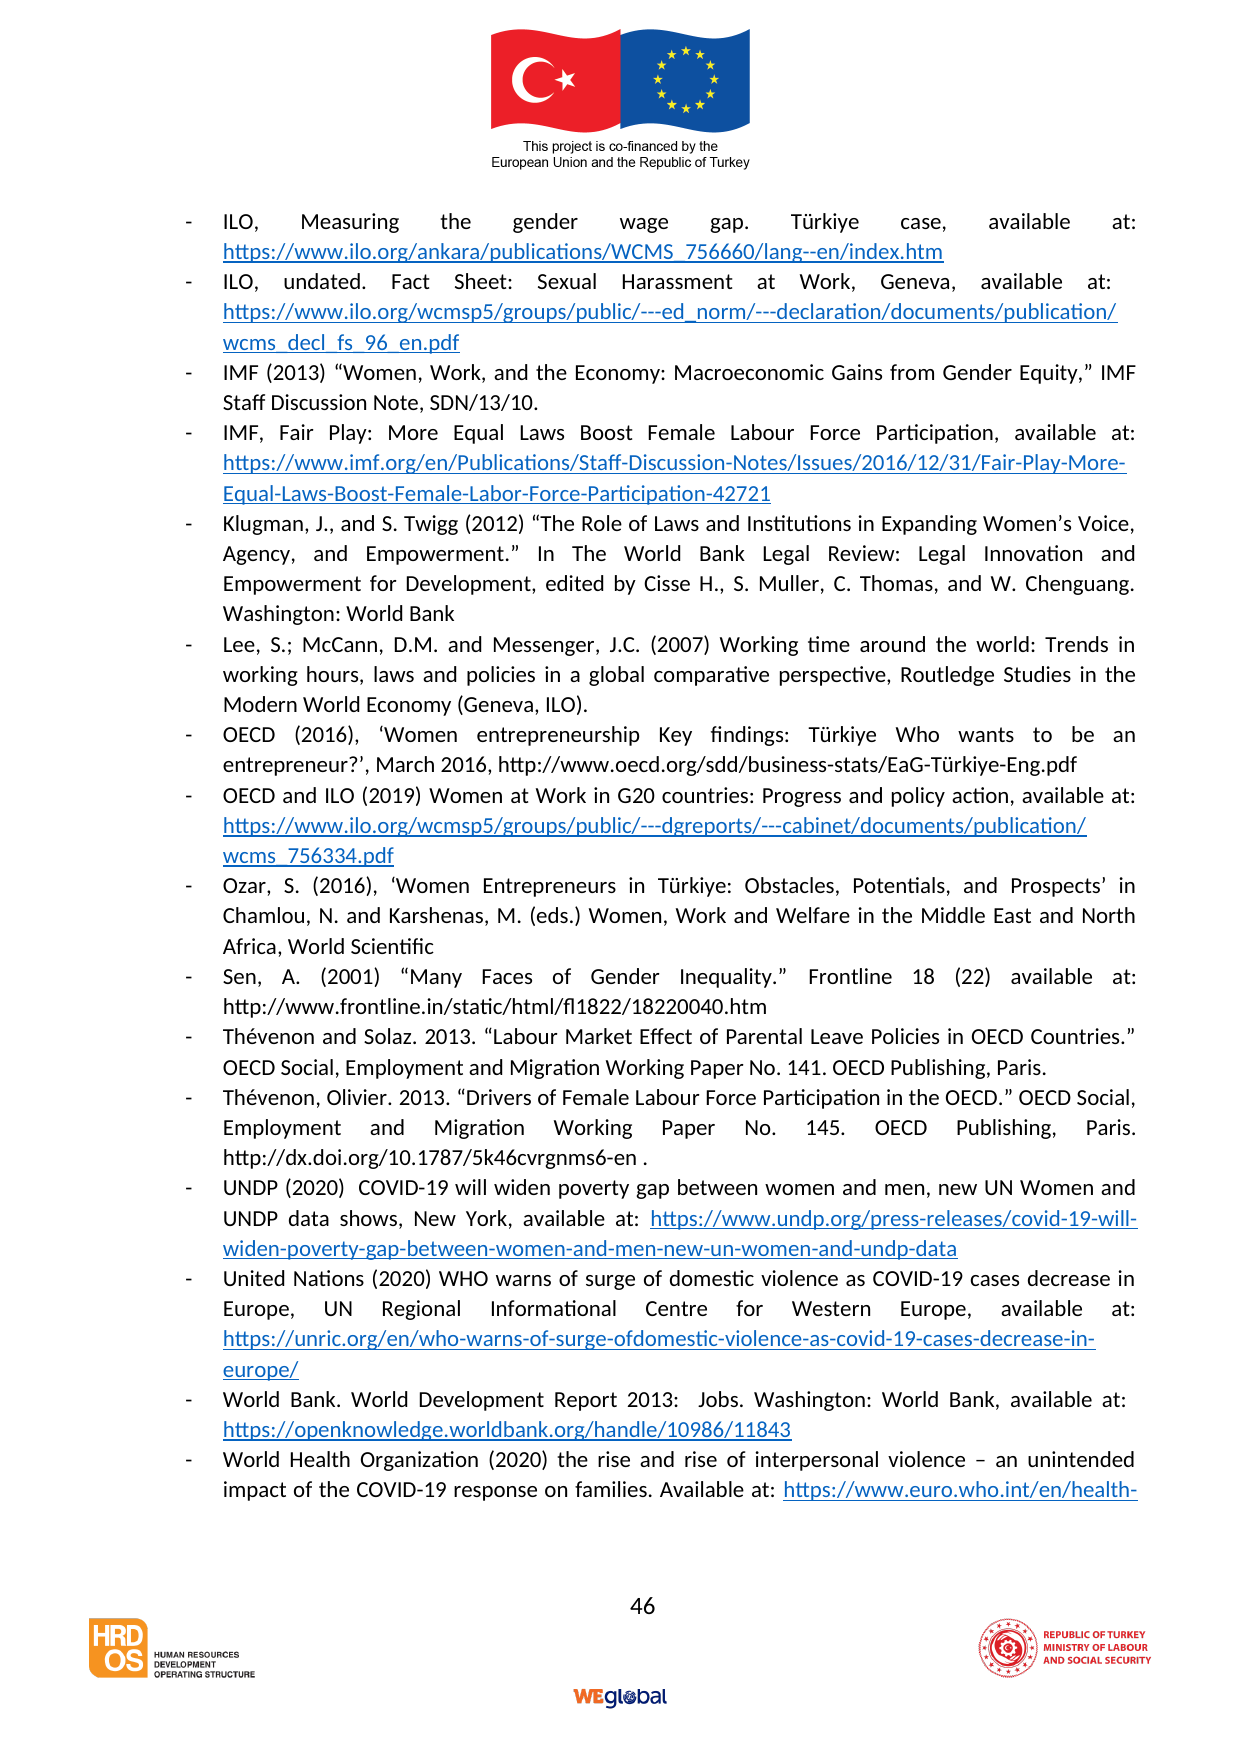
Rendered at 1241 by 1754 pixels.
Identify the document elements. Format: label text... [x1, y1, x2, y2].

list IMF, Fair Play: More Equal Laws Boost Female Labour Force Participation, available at: https://www.imf.org/en/Publications/Staff-Discussion-Notes/Issues/2016/12/31/Fair-Play-More-Equal-Laws-Boost-Female-Labor-Force-Participation-42721 [185, 418, 1138, 507]
list OECD (2016), ‘Women entrepreneurship Key findings: Türkiye Who wants to be an entrepreneur?’, March 2016, http://www.oecd.org/sdd/business-stats/EaG-Türkiye-Eng.pdf [185, 720, 1138, 778]
list Thévenon and Solaz. 2013. “Labour Market Effect of Parental Leave Policies in OECD Countries.” OECD Social, Employment and Migration Working Paper No. 141. OECD Publishing, Paris. [185, 1022, 1138, 1081]
list Klugman, J., and S. Twigg (2012) “The Role of Laws and Institutions in Expanding Women’s Voice, Agency, and Empowerment.” In The World Bank Legal Review: Legal Innovation and Empowerment for Development, edited by Cisse H., S. Muller, C. Thomas, and W. Chenguang. Washington: World Bank [185, 509, 1138, 627]
list Lee, S.; McCann, D.M. and Messenger, J.C. (2007) Working time around the world: Trends in working hours, laws and policies in a global comparative perspective, Routledge Studies in the Modern World Economy (Geneva, ILO). [185, 630, 1138, 718]
list Sen, A. (2001) “Many Faces of Gender Inequality.” Frontline 18 (22) available at: http://www.frontline.in/static/html/fl1822/18220040.htm [185, 962, 1138, 1020]
list ILO, Measuring the gender wage gap. Türkiye case, available at: https://www.ilo.org/ankara/publications/WCMS_756660/lang--en/index.htm [185, 207, 1138, 265]
picture [0, 1590, 1240, 1738]
list ILO, undated. Fact Sheet: Sexual Harassment at Work, Geneva, available at: https://www.ilo.org/wcmsp5/groups/public/---ed_norm/---declaration/documents/publication/wcms_decl_fs_96_en.pdf [185, 267, 1138, 356]
list IMF (2013) “Women, Work, and the Economy: Macroeconomic Gains from Gender Equity,” IMF Staff Discussion Note, SDN/13/10. [185, 358, 1138, 416]
list OECD and ILO (2019) Women at Work in G20 countries: Progress and policy action, available at: https://www.ilo.org/wcmsp5/groups/public/---dgreports/---cabinet/documents/publication/wcms_756334.pdf [185, 781, 1138, 869]
list World Bank. World Development Report 2013: Jobs. Washington: World Bank, available at: https://openknowledge.worldbank.org/handle/10986/11843 [185, 1385, 1138, 1443]
list UNDP (2020) COVID-19 will widen poverty gap between women and men, new UN Women and UNDP data shows, New York, available at: https://www.undp.org/press-releases/covid-19-will-widen-poverty-gap-between-women-and-men-new-un-women-and-undp-data [185, 1173, 1138, 1262]
picture [88, 0, 1152, 207]
list Thévenon, Olivier. 2013. “Drivers of Female Labour Force Participation in the OECD.” OECD Social, Employment and Migration Working Paper No. 145. OECD Publishing, Paris. http://dx.doi.org/10.1787/5k46cvrgnms6-en . [185, 1083, 1138, 1171]
list Ozar, S. (2016), ‘Women Entrepreneurs in Türkiye: Obstacles, Potentials, and Prospects’ in Chamlou, N. and Karshenas, M. (eds.) Women, Work and Welfare in the Middle East and North Africa, World Scientific [185, 871, 1138, 960]
list United Nations (2020) WHO warns of surge of domestic violence as COVID-19 cases decrease in Europe, UN Regional Informational Centre for Western Europe, available at: https://unric.org/en/who-warns-of-surge-ofdomestic-violence-as-covid-19-cases-decrease-in-europe/ [185, 1264, 1138, 1383]
